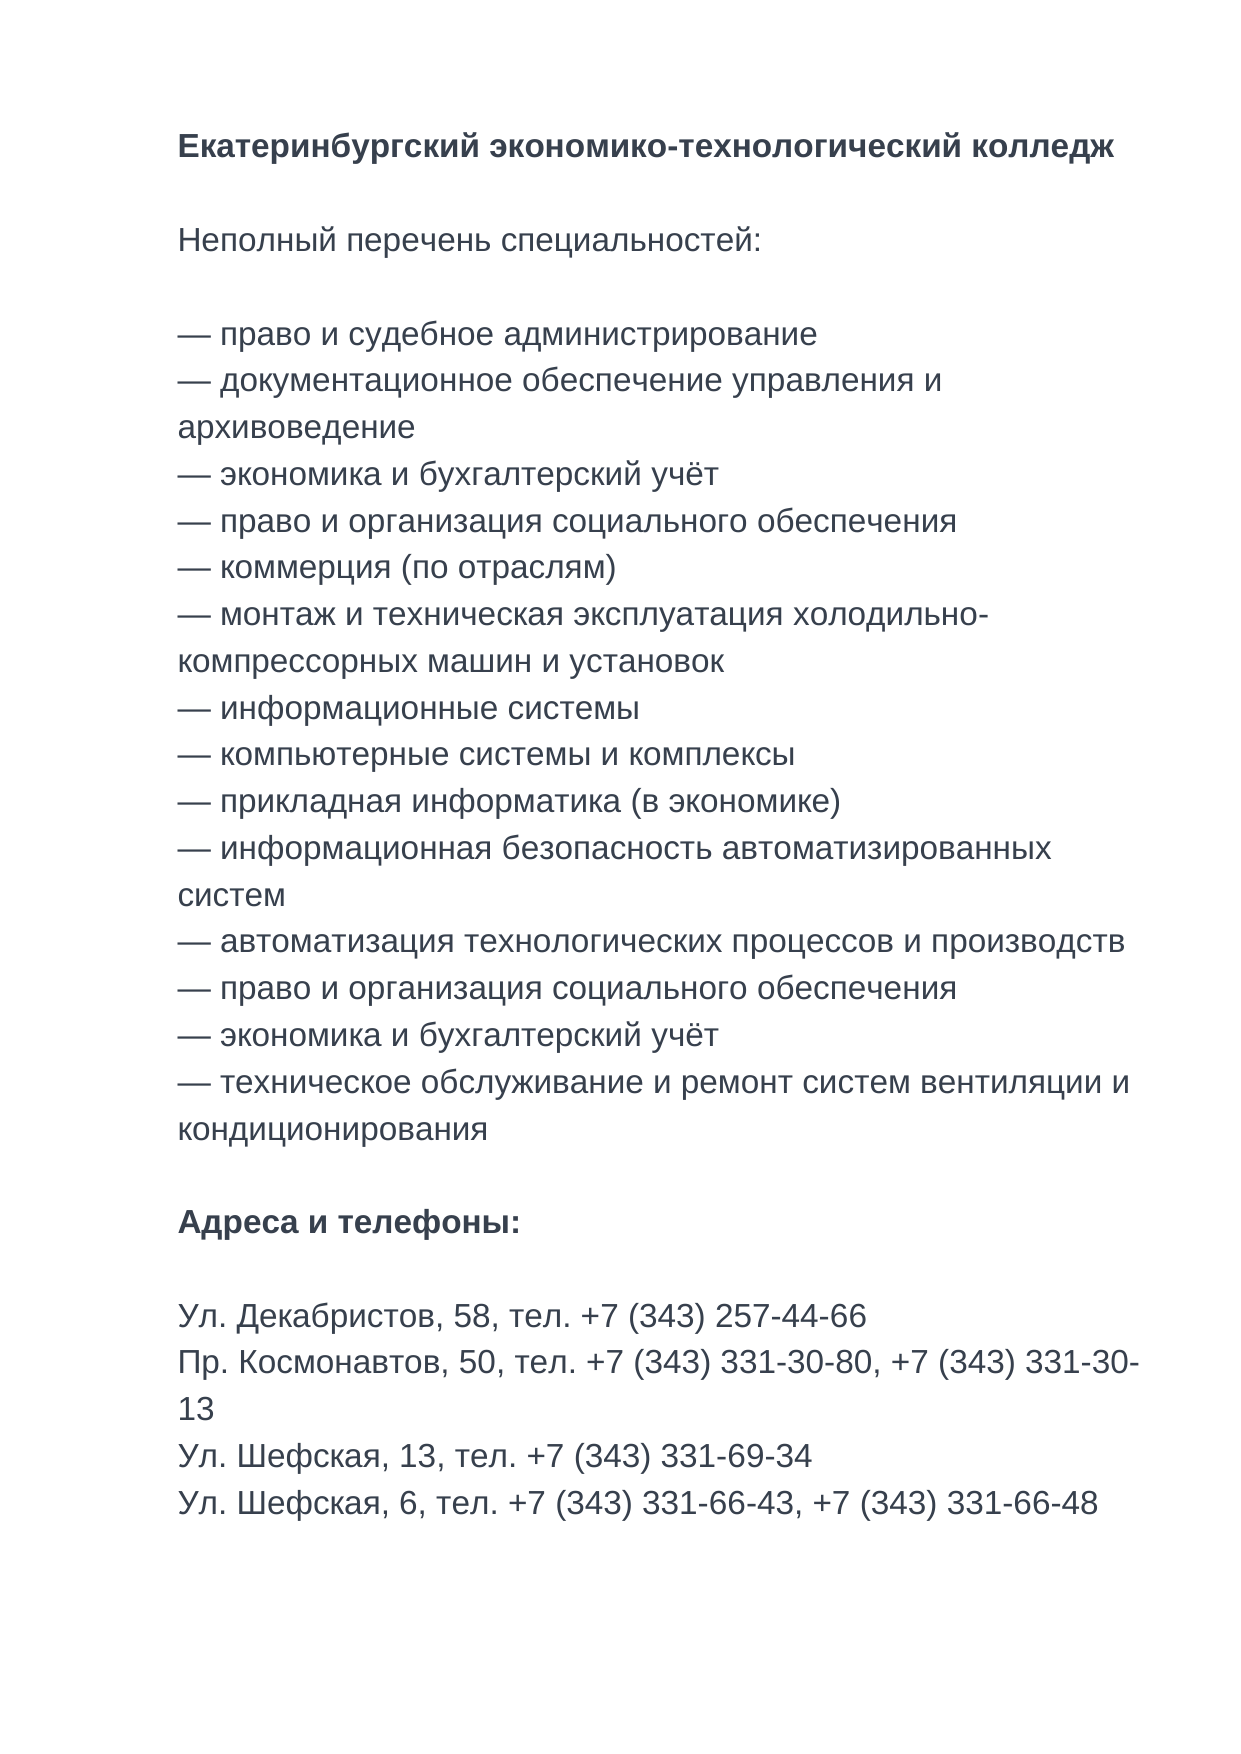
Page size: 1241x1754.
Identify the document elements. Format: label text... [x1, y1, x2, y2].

text Неполный перечень специальностей: [177, 212, 1152, 258]
text Адреса и телефоны: [177, 1194, 1152, 1241]
text Екатеринбургский экономико-технологический колледж [177, 118, 1152, 165]
text — право и судебное администрирование — документационное обеспечение управления и архивоведение — экономика и бухгалтерский учёт — право и организация социального обеспечения — коммерция (по отраслям) — монтаж и техническая эксплуатация холодильно-компрессорных машин и установок — информационные системы — компьютерные системы и комплексы — прикладная информатика (в экономике) — информационная безопасность автоматизированных систем — автоматизация технологических процессов и производств — право и организация социального обеспечения — экономика и бухгалтерский учёт — техническое обслуживание и ремонт систем вентиляции и кондиционирования [177, 305, 1152, 1147]
text Ул. Декабристов, 58, тел. +7 (343) 257-44-66 Пр. Космонавтов, 50, тел. +7 (343) 331-30-80, +7 (343) 331-30-13 Ул. Шефская, 13, тел. +7 (343) 331-69-34 Ул. Шефская, 6, тел. +7 (343) 331-66-43, +7 (343) 331-66-48 [177, 1287, 1152, 1521]
